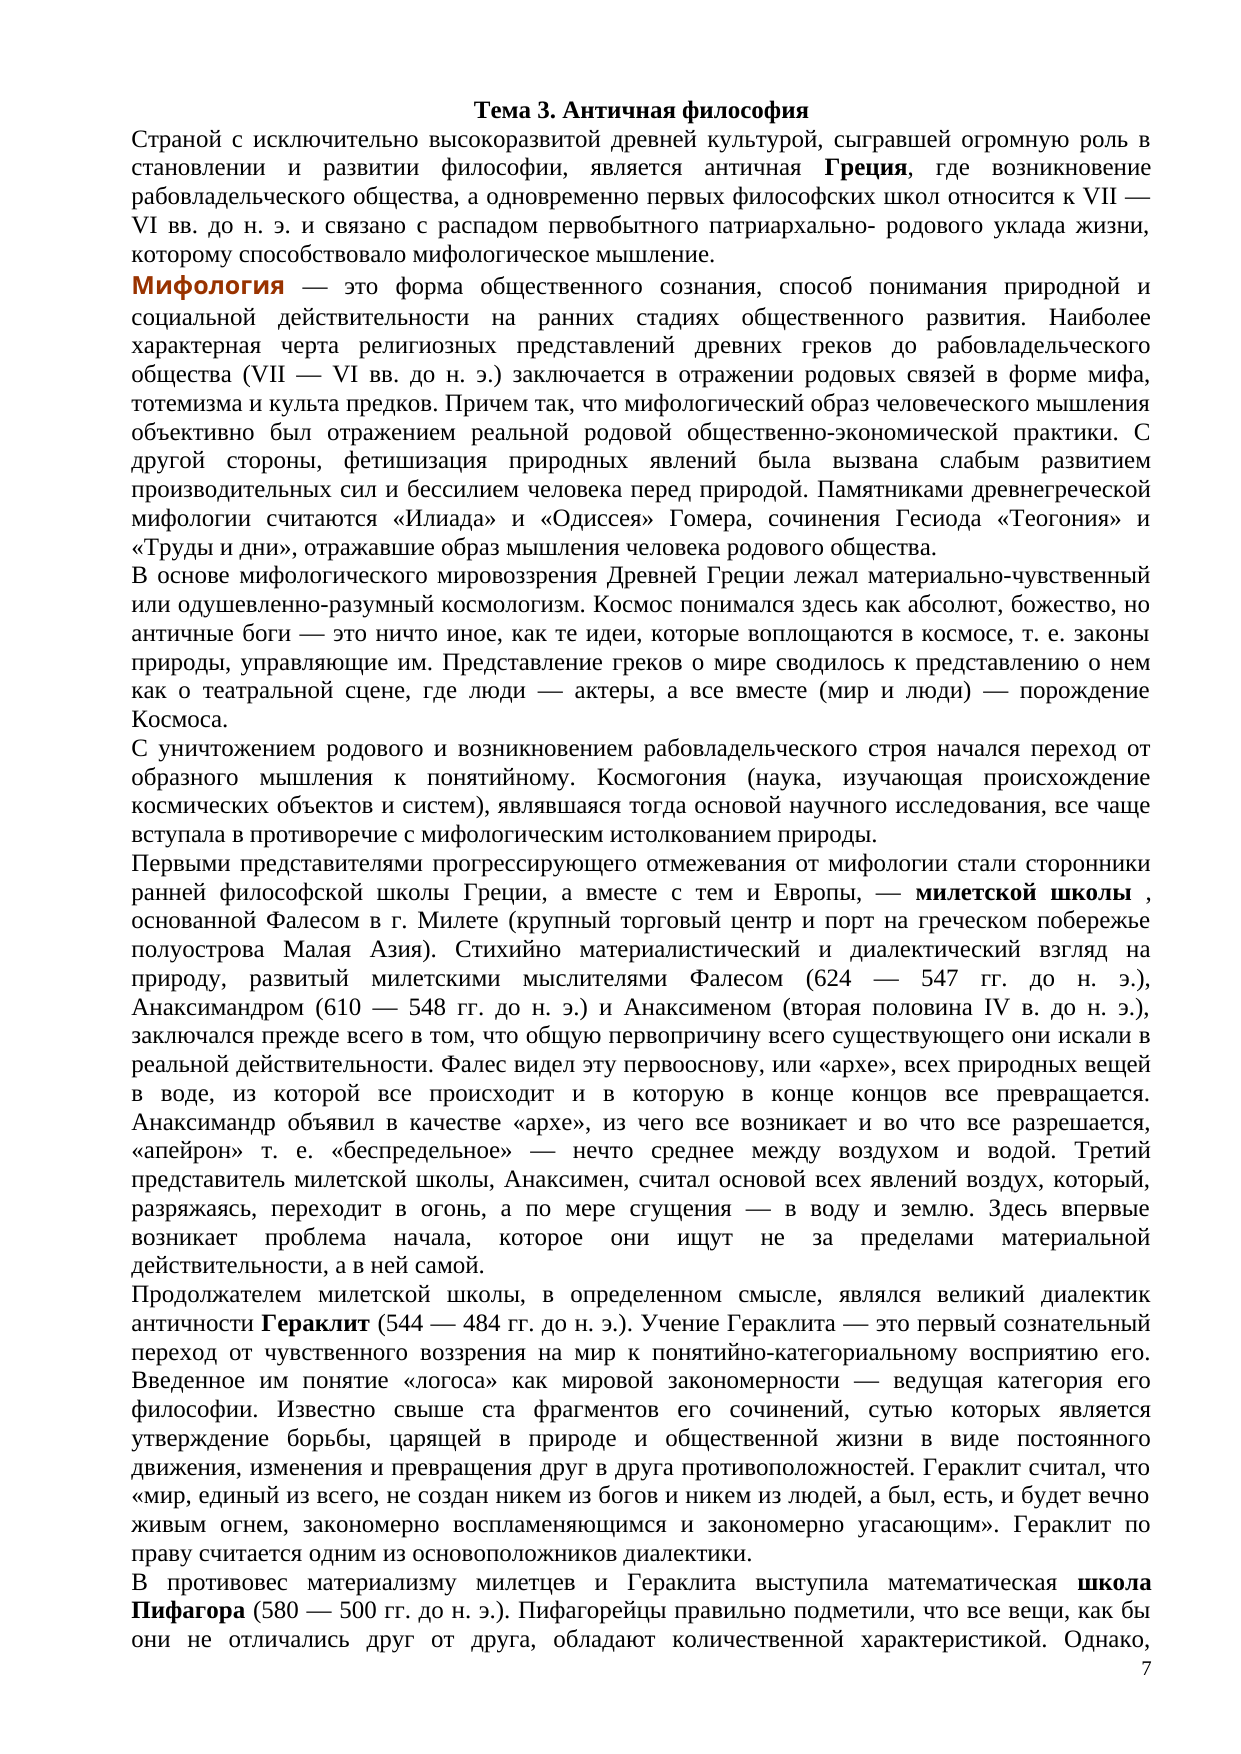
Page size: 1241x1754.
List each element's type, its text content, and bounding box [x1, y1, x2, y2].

text Тема 3. Античная философия [131, 95, 1152, 124]
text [131, 1567, 1152, 1653]
text Мифология — это форма общественного сознания, способ понимания природной и социальной действительности на ранних стадиях общественного развития. Наиболее характерная черта религиозных представлений древних греков до рабовладельческого общества (VII — VI вв. до н. э.) заключается в отражении родовых связей в форме мифа, тотемизма и культа предков. Причем так, что мифологический образ человеческого мышления объективно был отражением реальной родовой общественно-экономической практики. С другой стороны, фетишизация природных явлений была вызвана слабым развитием производительных сил и бессилием человека перед природой. Памятниками древнегреческой мифологии считаются «Илиада» и «Одиссея» Гомера, сочинения Гесиода «Теогония» и «Труды и дни», отражавшие образ мышления человека родового общества. [131, 267, 1152, 560]
text С уничтожением родового и возникновением рабовладельческого строя начался переход от образного мышления к понятийному. Космогония (наука, изучающая происхождение космических объектов и систем), являвшаяся тогда основой научного исследования, все чаще вступала в противоречие с мифологическим истолкованием природы. [131, 733, 1152, 848]
text В основе мифологического мировоззрения Древней Греции лежал материально-чувственный или одушевленно-разумный космологизм. Космос понимался здесь как абсолют, божество, но античные боги — это ничто иное, как те идеи, которые воплощаются в космосе, т. е. законы природы, управляющие им. Представление греков о мире сводилось к представлению о нем как о театральной сцене, где люди — актеры, а все вместе (мир и люди) — порождение Космоса. [131, 560, 1152, 733]
text Страной с исключительно высокоразвитой древней культурой, сыгравшей огромную роль в становлении и развитии философии, является античная Греция, где возникновение рабовладельческого общества, а одновременно первых философских школ относится к VII — VI вв. до н. э. и связано с распадом первобытного патриархально- родового уклада жизни, которому способствовало мифологическое мышление. [131, 124, 1152, 267]
text Продолжателем милетской школы, в определенном смысле, являлся великий диалектик античности Гераклит (544 — 484 гг. до н. э.). Учение Гераклита — это первый сознательный переход от чувственного воззрения на мир к понятийно-категориальному восприятию его. Введенное им понятие «логоса» как мировой закономерности — ведущая категория его философии. Известно свыше ста фрагментов его сочинений, сутью которых является утверждение борьбы, царящей в природе и общественной жизни в виде постоянного движения, изменения и превращения друг в друга противоположностей. Гераклит считал, что «мир, единый из всего, не создан никем из богов и никем из людей, а был, есть, и будет вечно живым огнем, закономерно воспламеняющимся и закономерно угасающим». Гераклит по праву считается одним из основоположников диалектики. [131, 1279, 1152, 1567]
text Первыми представителями прогрессирующего отмежевания от мифологии стали сторонники ранней философской школы Греции, а вместе с тем и Европы, — милетской школы , основанной Фалесом в г. Милете (крупный торговый центр и порт на греческом побережье полуострова Малая Азия). Стихийно материалистический и диалектический взгляд на природу, развитый милетскими мыслителями Фалесом (624 — 547 гг. до н. э.), Анаксимандром (610 — 548 гг. до н. э.) и Анаксименом (вторая половина IV в. до н. э.), заключался прежде всего в том, что общую первопричину всего существующего они искали в реальной действительности. Фалес видел эту первооснову, или «архе», всех природных вещей в воде, из которой все происходит и в которую в конце концов все превращается. Анаксимандр объявил в качестве «архе», из чего все возникает и во что все разрешается, «апейрон» т. е. «беспредельное» — нечто среднее между воздухом и водой. Третий представитель милетской школы, Анаксимен, считал основой всех явлений воздух, который, разряжаясь, переходит в огонь, а по мере сгущения — в воду и землю. Здесь впервые возникает проблема начала, которое они ищут не за пределами материальной действительности, а в ней самой. [131, 848, 1152, 1279]
